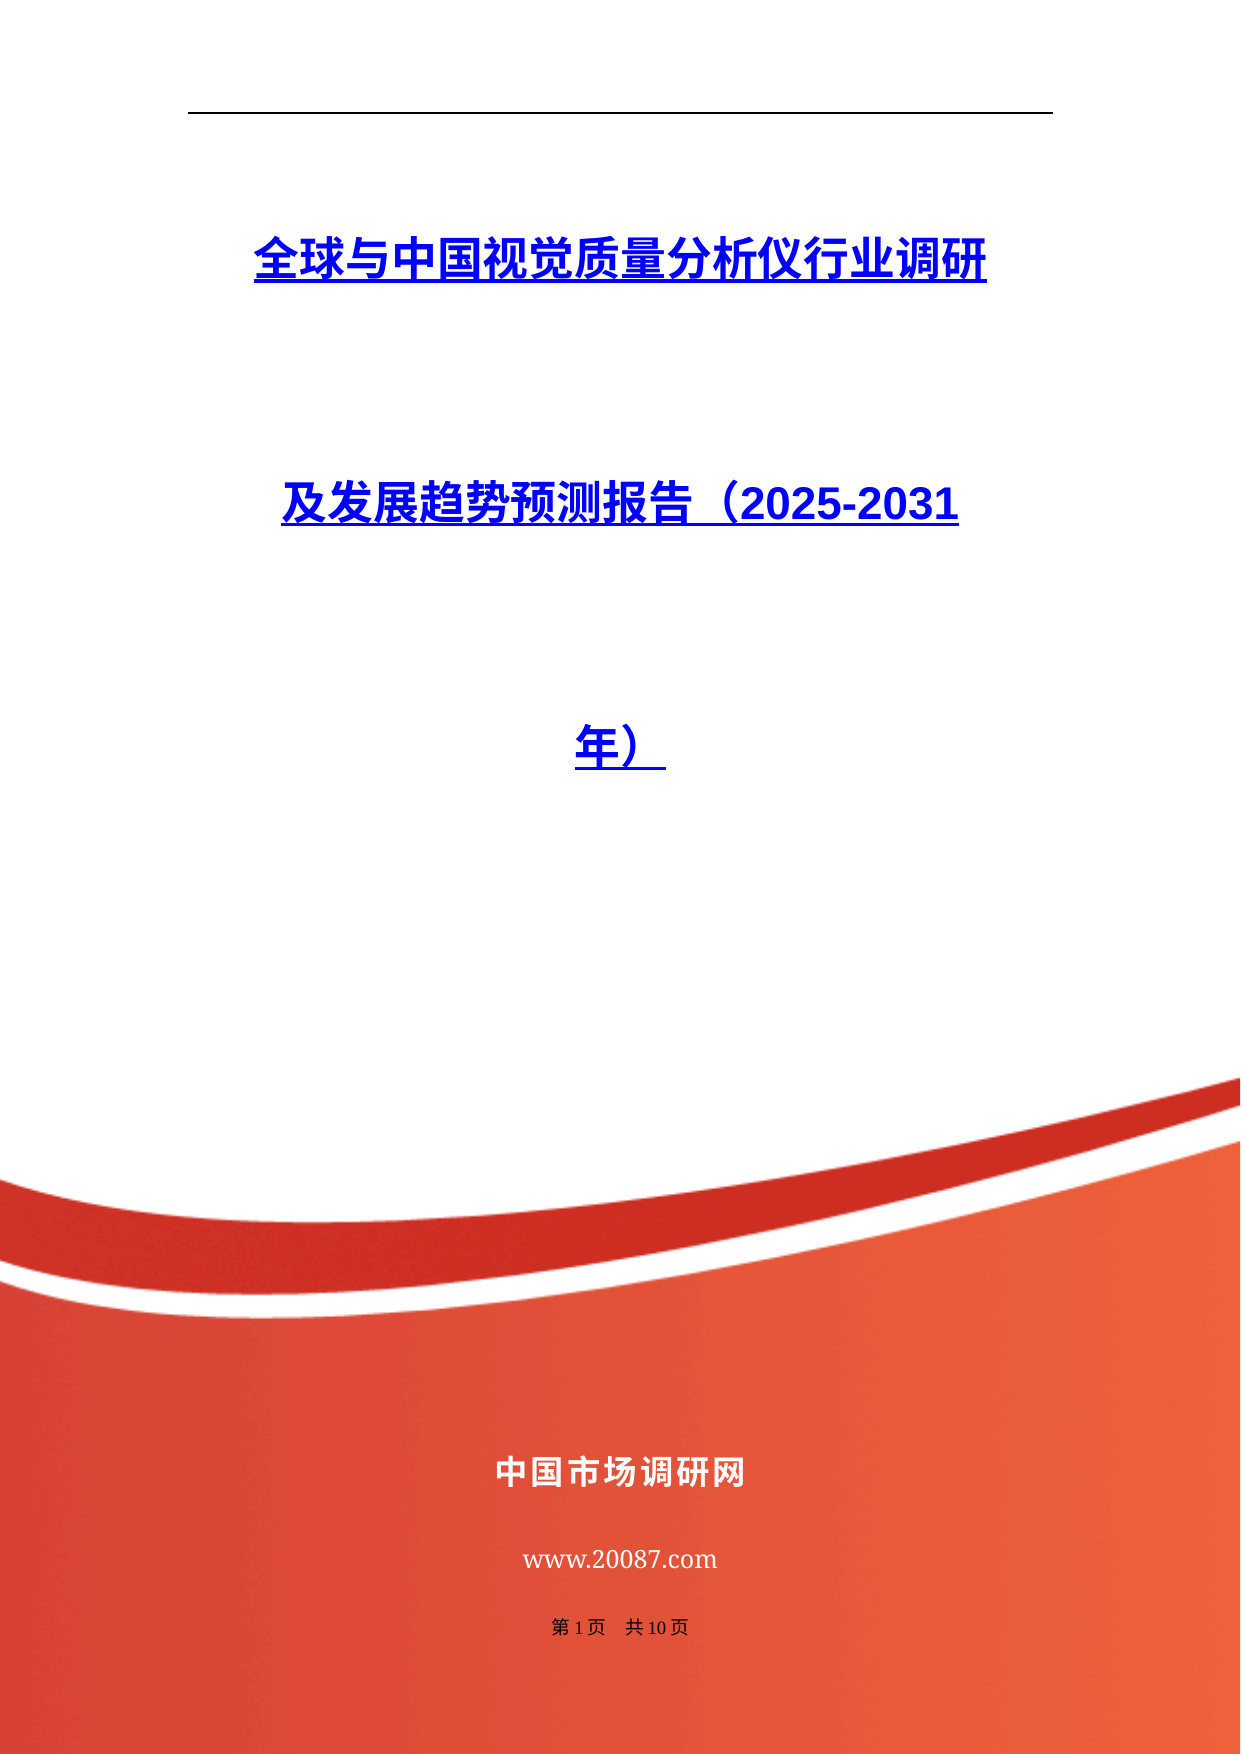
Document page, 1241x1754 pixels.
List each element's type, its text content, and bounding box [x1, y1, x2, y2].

text www.20087.com [187, 1526, 1053, 1591]
table_header 全球与中国视觉质量分析仪行业调研及发展趋势预测报告（2025-2031年） [188, 207, 1053, 871]
subtitle 中国市场调研网 [187, 1437, 1053, 1502]
picture [0, 1006, 1241, 1754]
